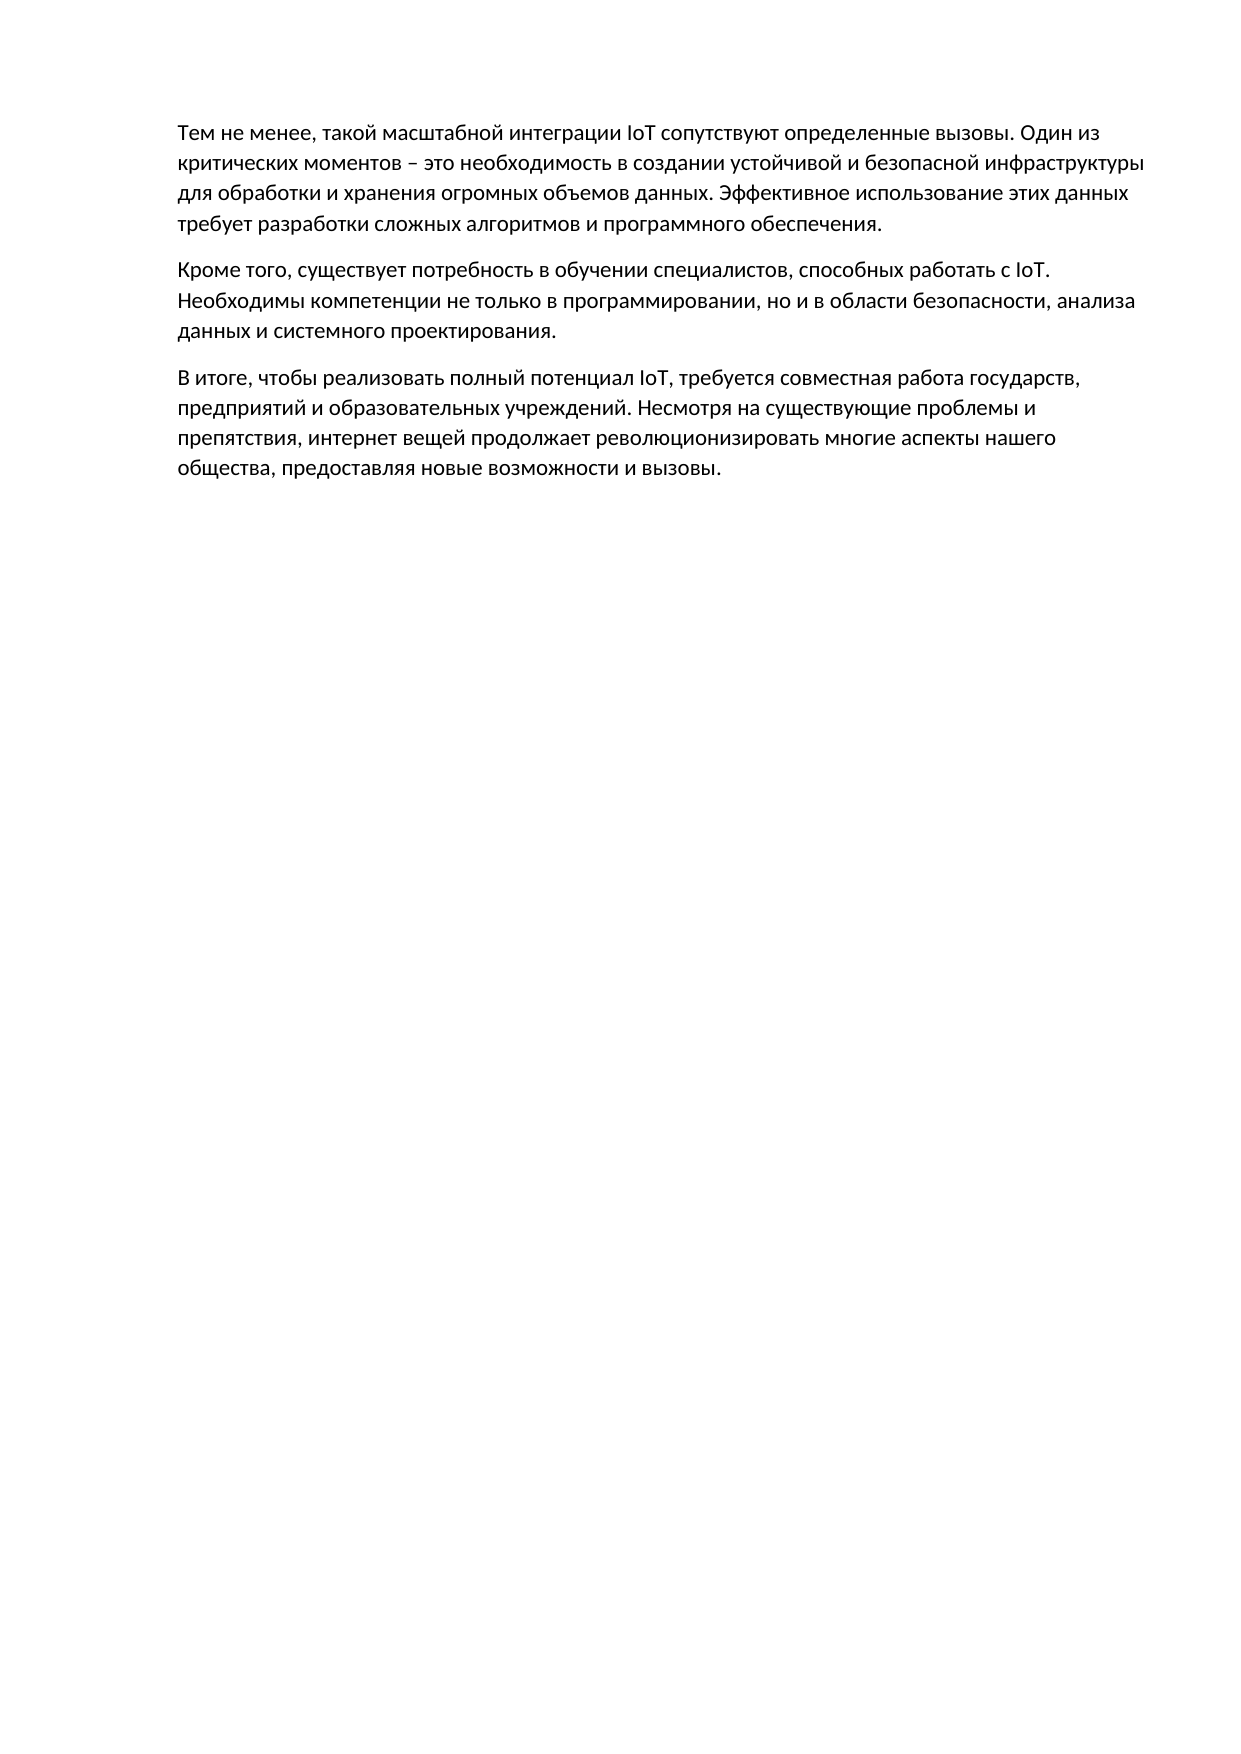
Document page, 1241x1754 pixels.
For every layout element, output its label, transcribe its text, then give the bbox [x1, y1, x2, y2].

text Тем не менее, такой масштабной интеграции IoT сопутствуют определенные вызовы. Один из критических моментов – это необходимость в создании устойчивой и безопасной инфраструктуры для обработки и хранения огромных объемов данных. Эффективное использование этих данных требует разработки сложных алгоритмов и программного обеспечения. [177, 118, 1152, 237]
text В итоге, чтобы реализовать полный потенциал IoT, требуется совместная работа государств, предприятий и образовательных учреждений. Несмотря на существующие проблемы и препятствия, интернет вещей продолжает революционизировать многие аспекты нашего общества, предоставляя новые возможности и вызовы. [177, 363, 1152, 482]
text Кроме того, существует потребность в обучении специалистов, способных работать с IoT. Необходимы компетенции не только в программировании, но и в области безопасности, анализа данных и системного проектирования. [177, 256, 1152, 344]
